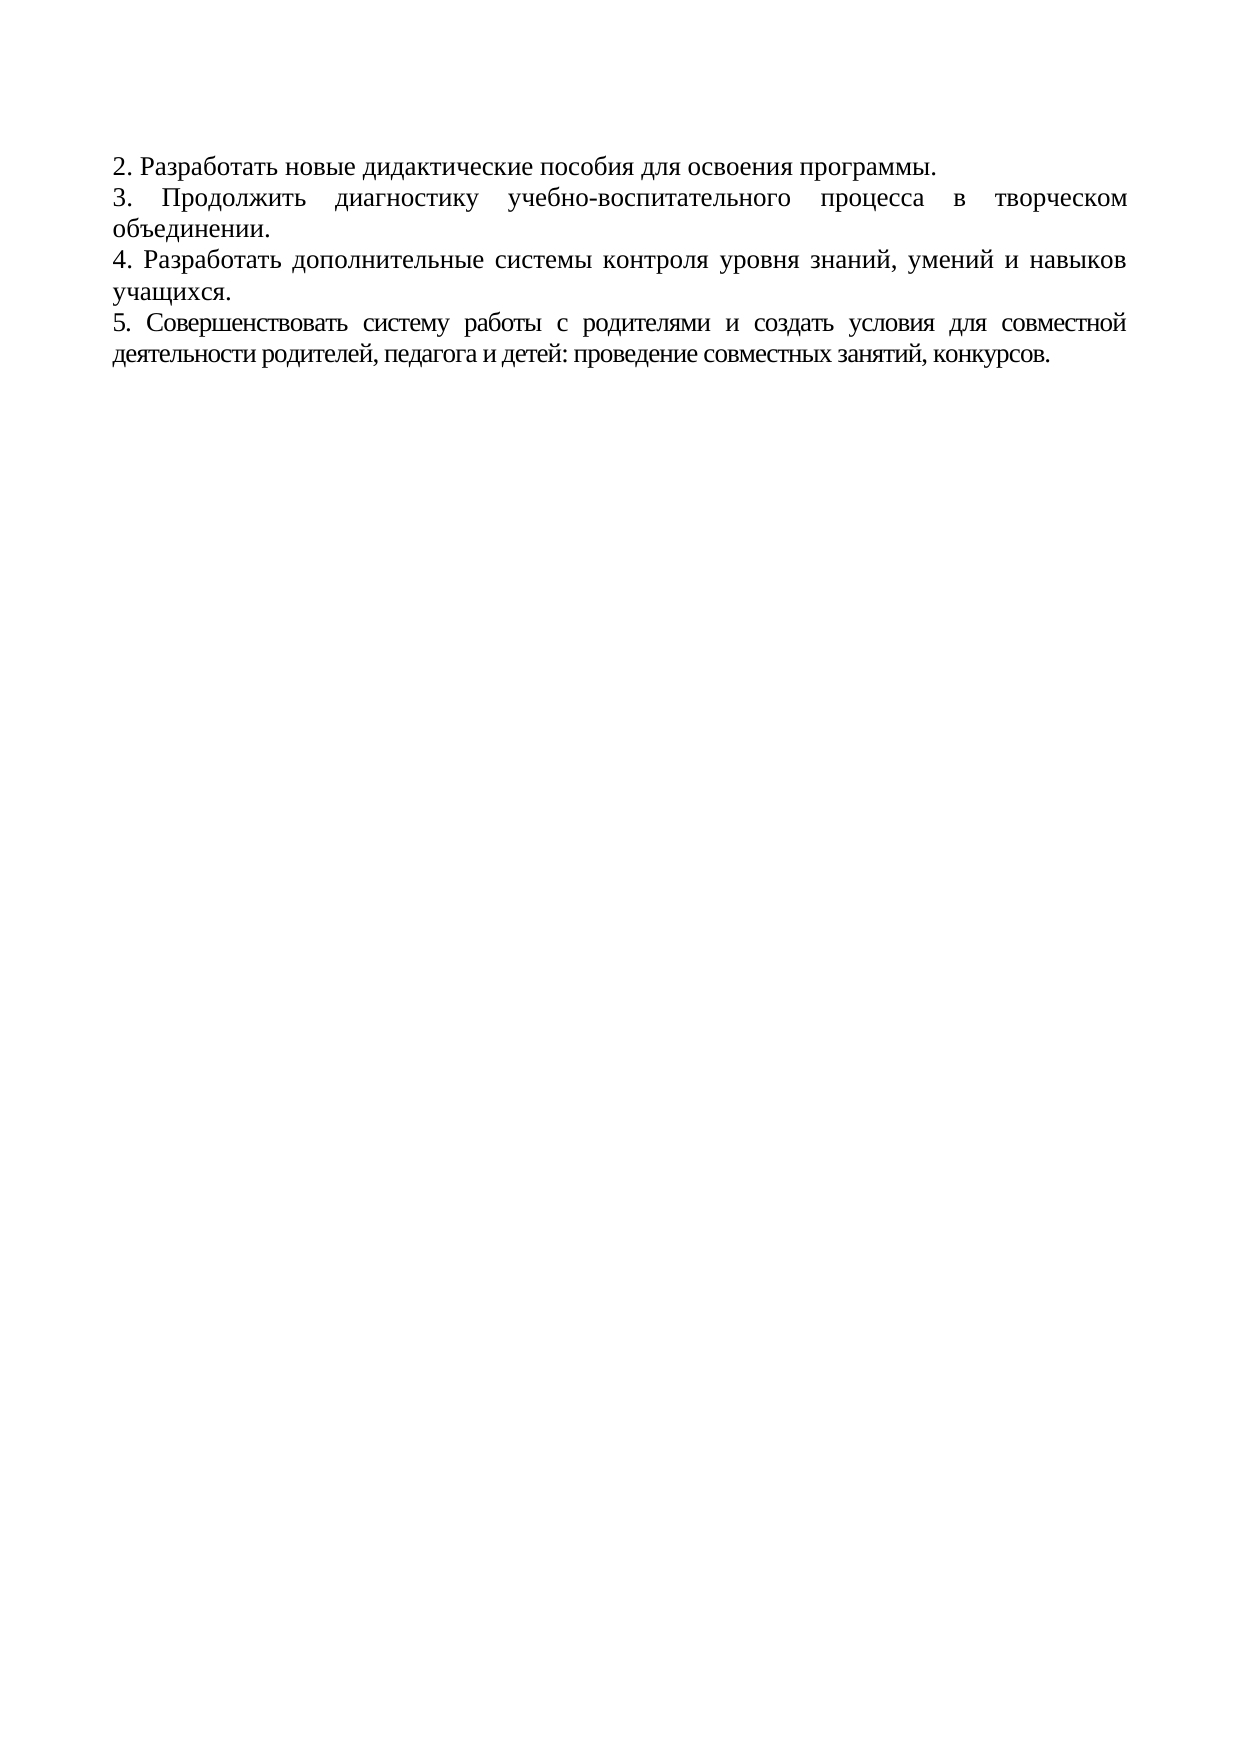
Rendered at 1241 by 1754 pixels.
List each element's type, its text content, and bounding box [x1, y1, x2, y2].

text 3. Продолжить диагностику учебно-воспитательного процесса в творческом объединении. [112, 181, 1128, 243]
text 4. Разработать дополнительные системы контроля уровня знаний, умений и навыков учащихся. [112, 243, 1128, 306]
text 2. Разработать новые дидактические пособия для освоения программы. [112, 150, 1128, 181]
text 5. Совершенствовать систему работы с родителями и создать условия для совместной деятельности родителей, педагога и детей: проведение совместных занятий, конкурсов. [112, 306, 1128, 368]
